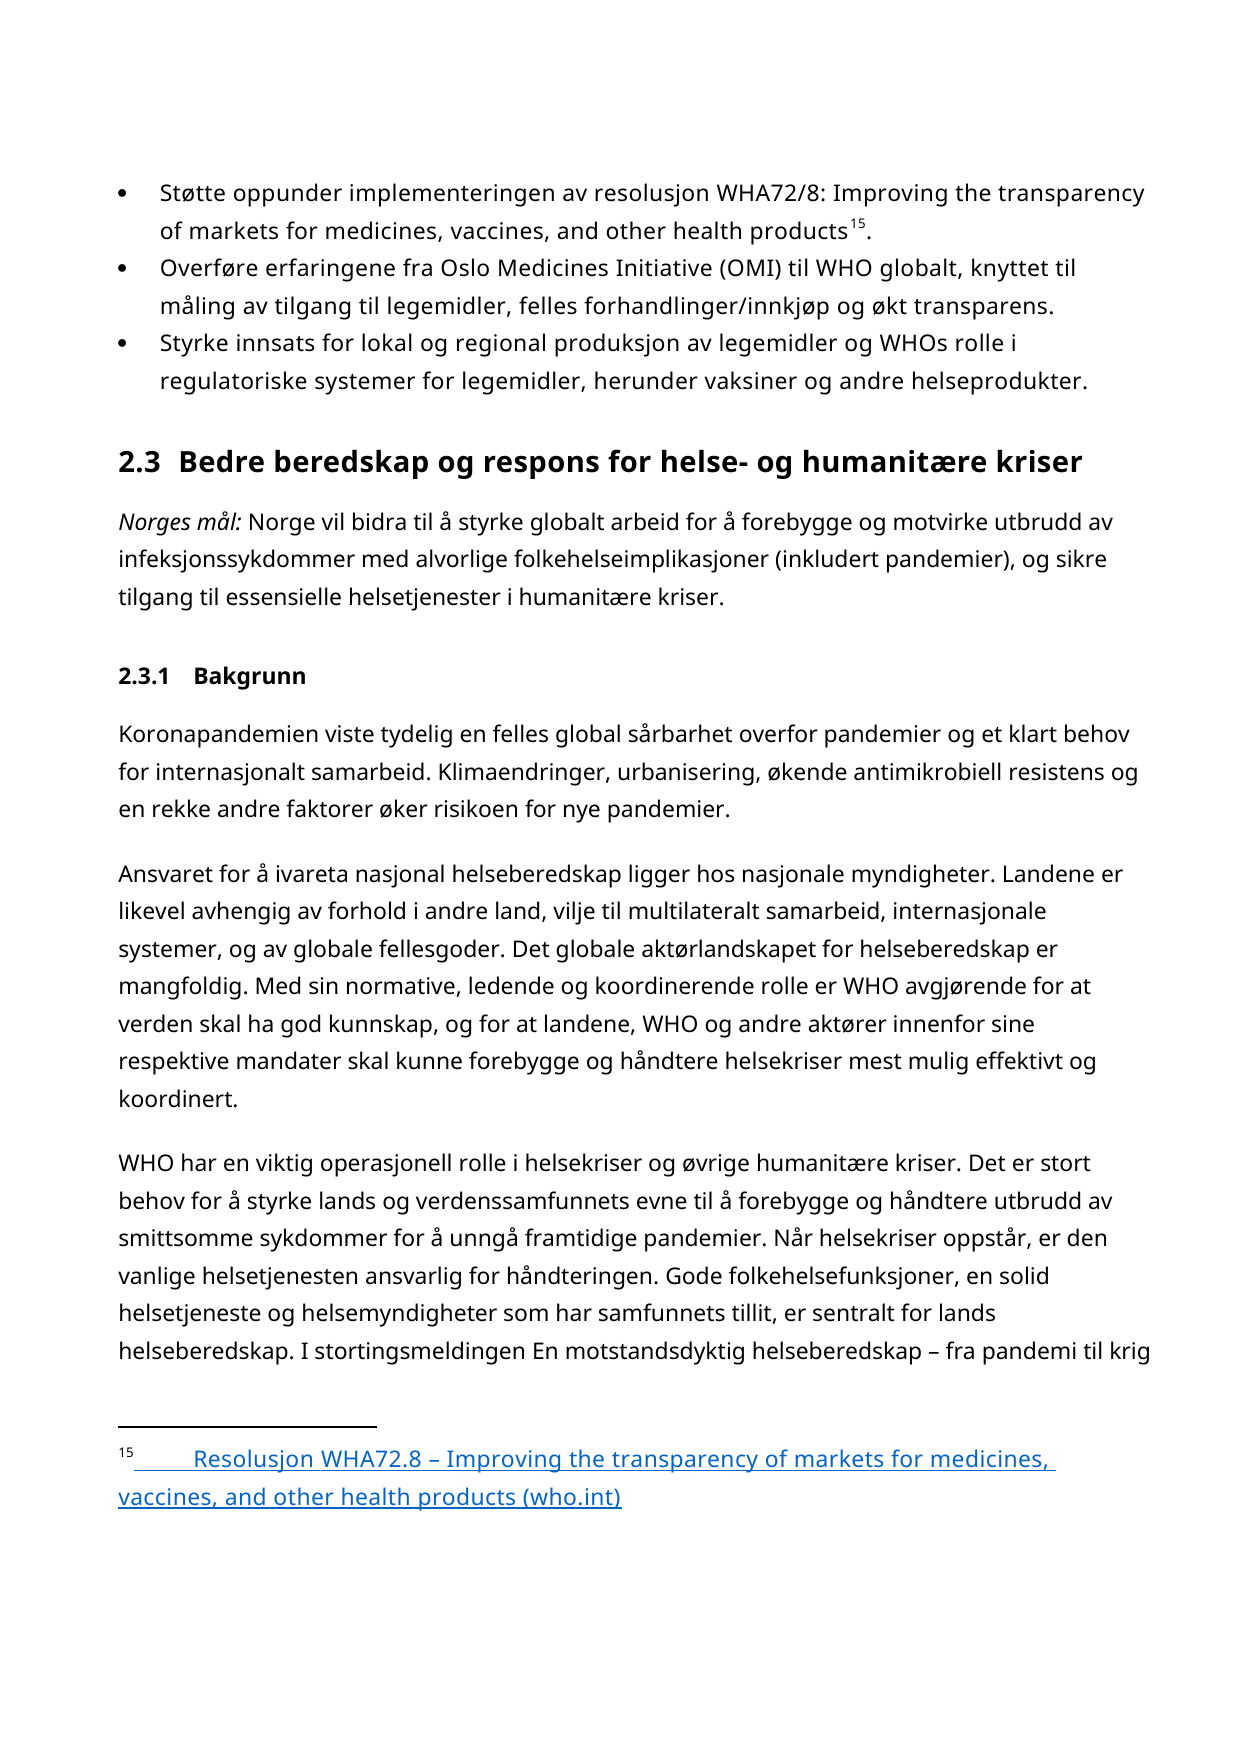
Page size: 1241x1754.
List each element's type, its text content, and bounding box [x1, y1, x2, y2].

subtitle Bakgrunn [118, 659, 1152, 691]
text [118, 1147, 1152, 1366]
text Ansvaret for å ivareta nasjonal helseberedskap ligger hos nasjonale myndigheter. Landene er likevel avhengig av forhold i andre land, vilje til multilateralt samarbeid, internasjonale systemer, og av globale fellesgoder. Det globale aktørlandskapet for helseberedskap er mangfoldig. Med sin normative, ledende og koordinerende rolle er WHO avgjørende for at verden skal ha god kunnskap, og for at landene, WHO og andre aktører innenfor sine respektive mandater skal kunne forebygge og håndtere helsekriser mest mulig effektivt og koordinert. [118, 857, 1152, 1114]
list Overføre erfaringene fra Oslo Medicines Initiative (OMI) til WHO globalt, knyttet til måling av tilgang til legemidler, felles forhandlinger/innkjøp og økt transparens. [118, 252, 1152, 321]
subtitle Bedre beredskap og respons for helse- og humanitære kriser [118, 442, 1152, 481]
list Styrke innsats for lokal og regional produksjon av legemidler og WHOs rolle i regulatoriske systemer for legemidler, herunder vaksiner og andre helseprodukter. [118, 327, 1152, 396]
text Koronapandemien viste tydelig en felles global sårbarhet overfor pandemier og et klart behov for internasjonalt samarbeid. Klimaendringer, urbanisering, økende antimikrobiell resistens og en rekke andre faktorer øker risikoen for nye pandemier. [118, 718, 1152, 824]
list Støtte oppunder implementeringen av resolusjon WHA72/8: Improving the transparency of markets for medicines, vaccines, and other health products. [118, 177, 1152, 246]
text Norges mål: Norge vil bidra til å styrke globalt arbeid for å forebygge og motvirke utbrudd av infeksjonssykdommer med alvorlige folkehelseimplikasjoner (inkludert pandemier), og sikre tilgang til essensielle helsetjenester i humanitære kriser. [118, 505, 1152, 612]
